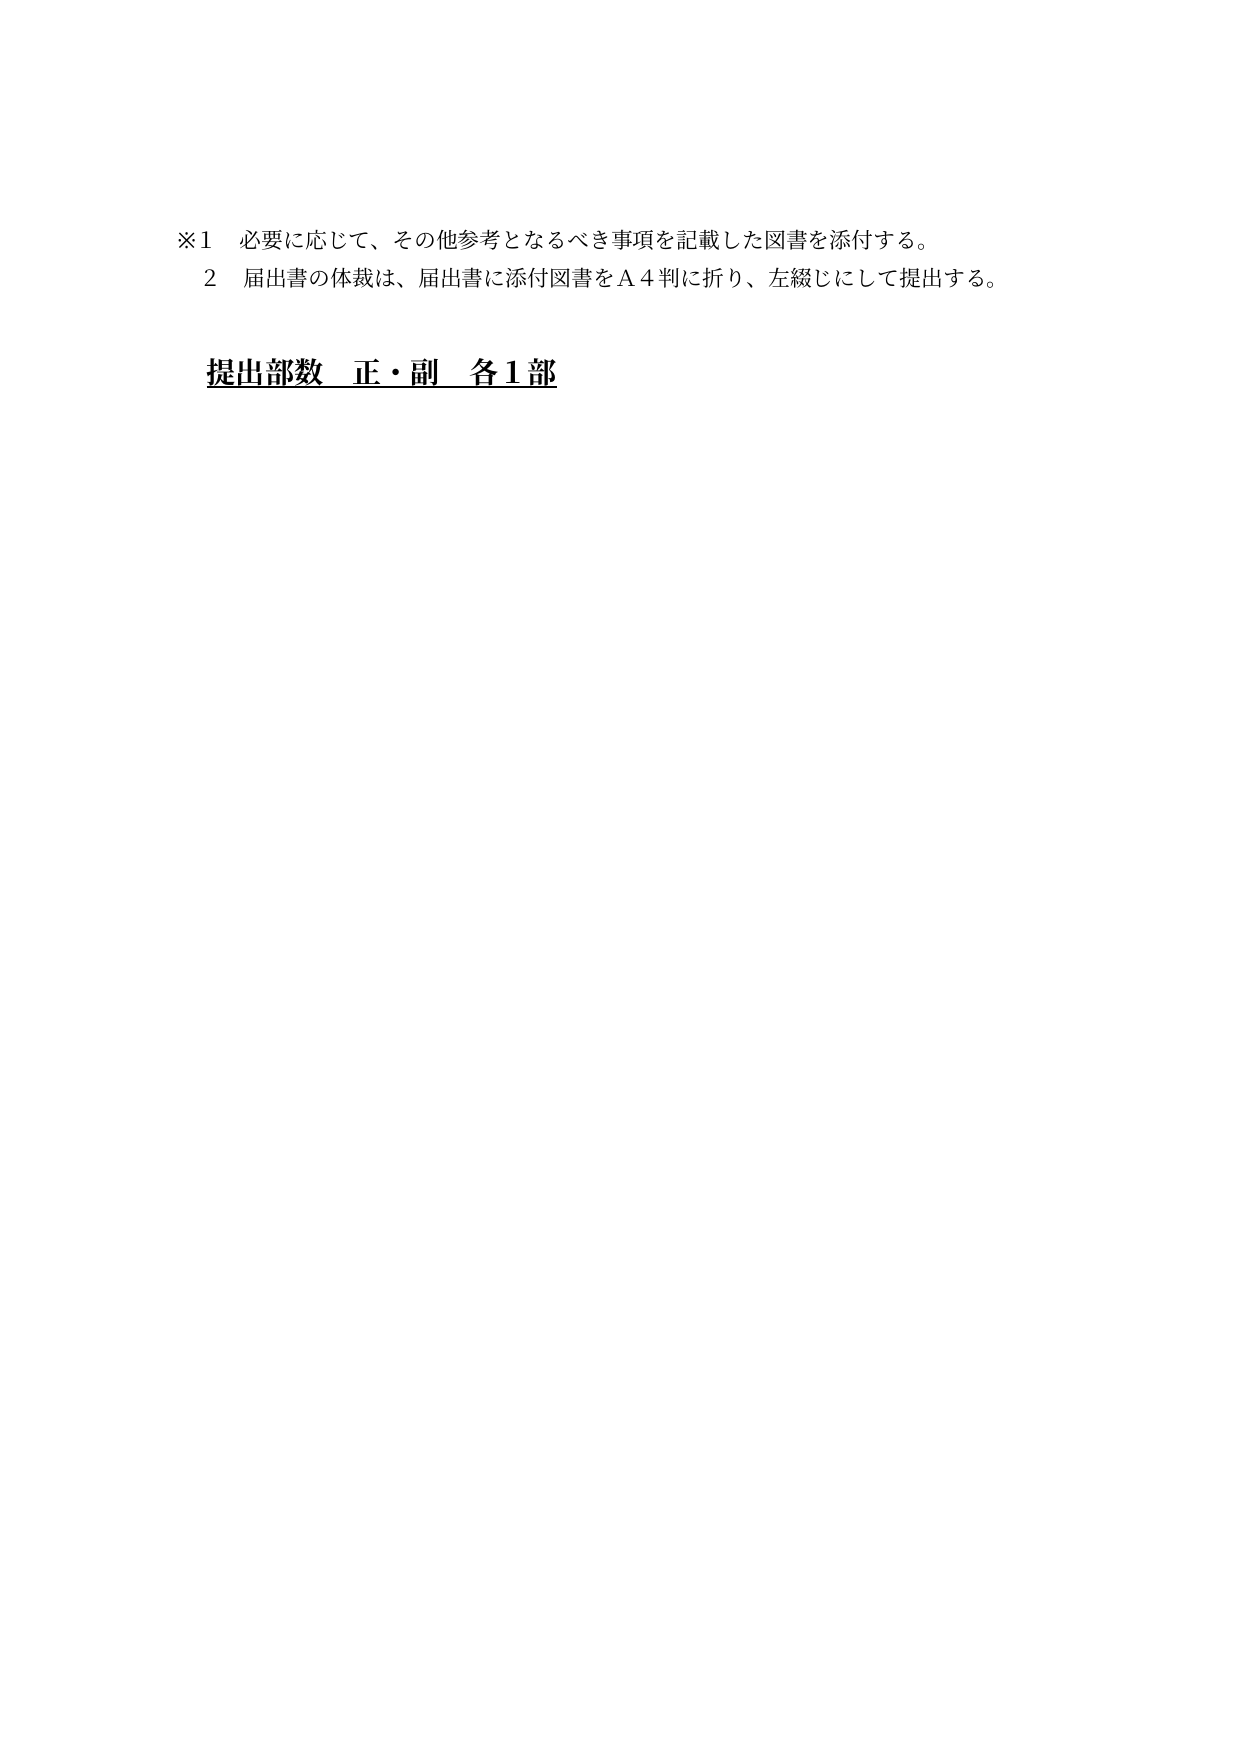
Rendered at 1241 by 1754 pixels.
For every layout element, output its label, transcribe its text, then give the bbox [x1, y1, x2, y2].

text 提出部数 正・副 各１部 [177, 333, 1122, 408]
text ※１ 必要に応じて、その他参考となるべき事項を記載した図書を添付する。 [177, 221, 1122, 258]
text ２ 届出書の体裁は、届出書に添付図書をＡ４判に折り、左綴じにして提出する。 [177, 258, 1122, 296]
